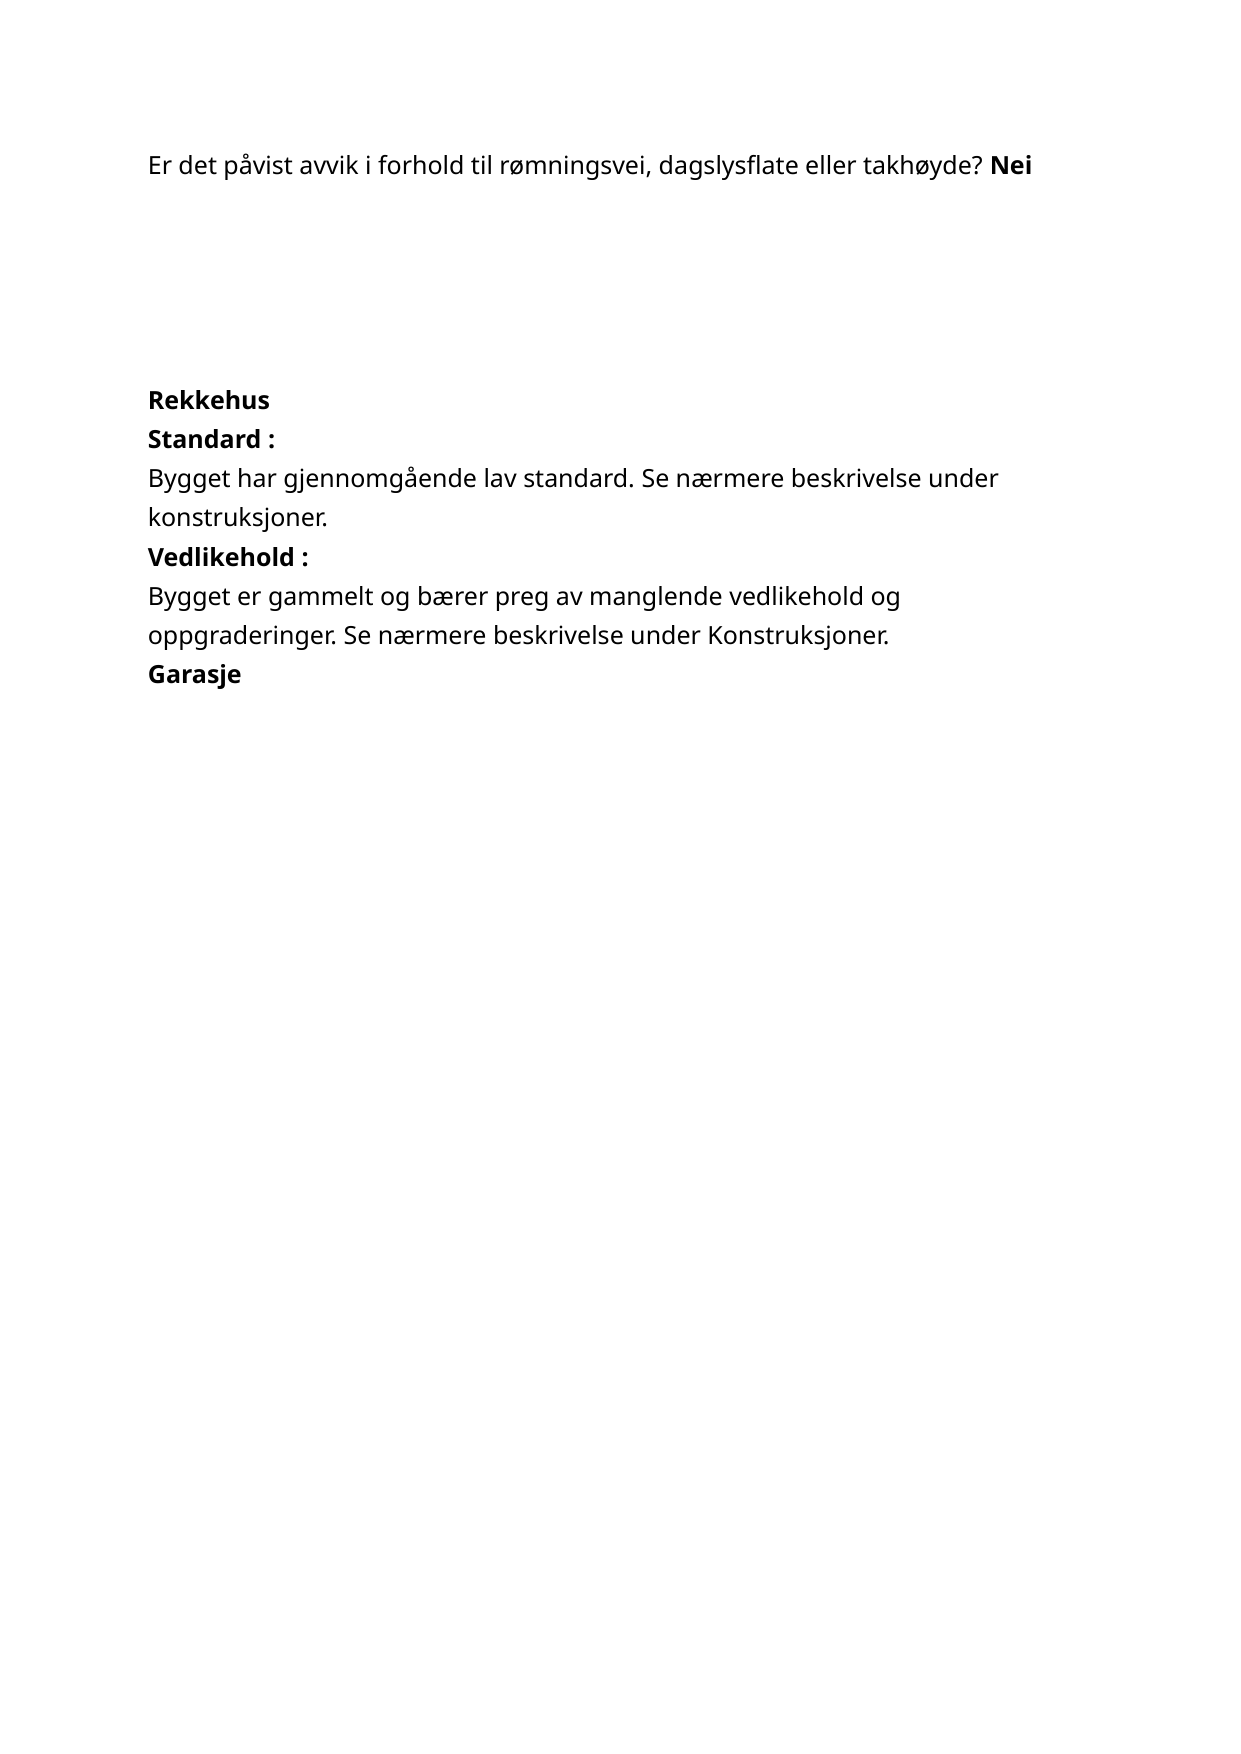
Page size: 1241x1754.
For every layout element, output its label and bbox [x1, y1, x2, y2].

text [148, 148, 1093, 691]
